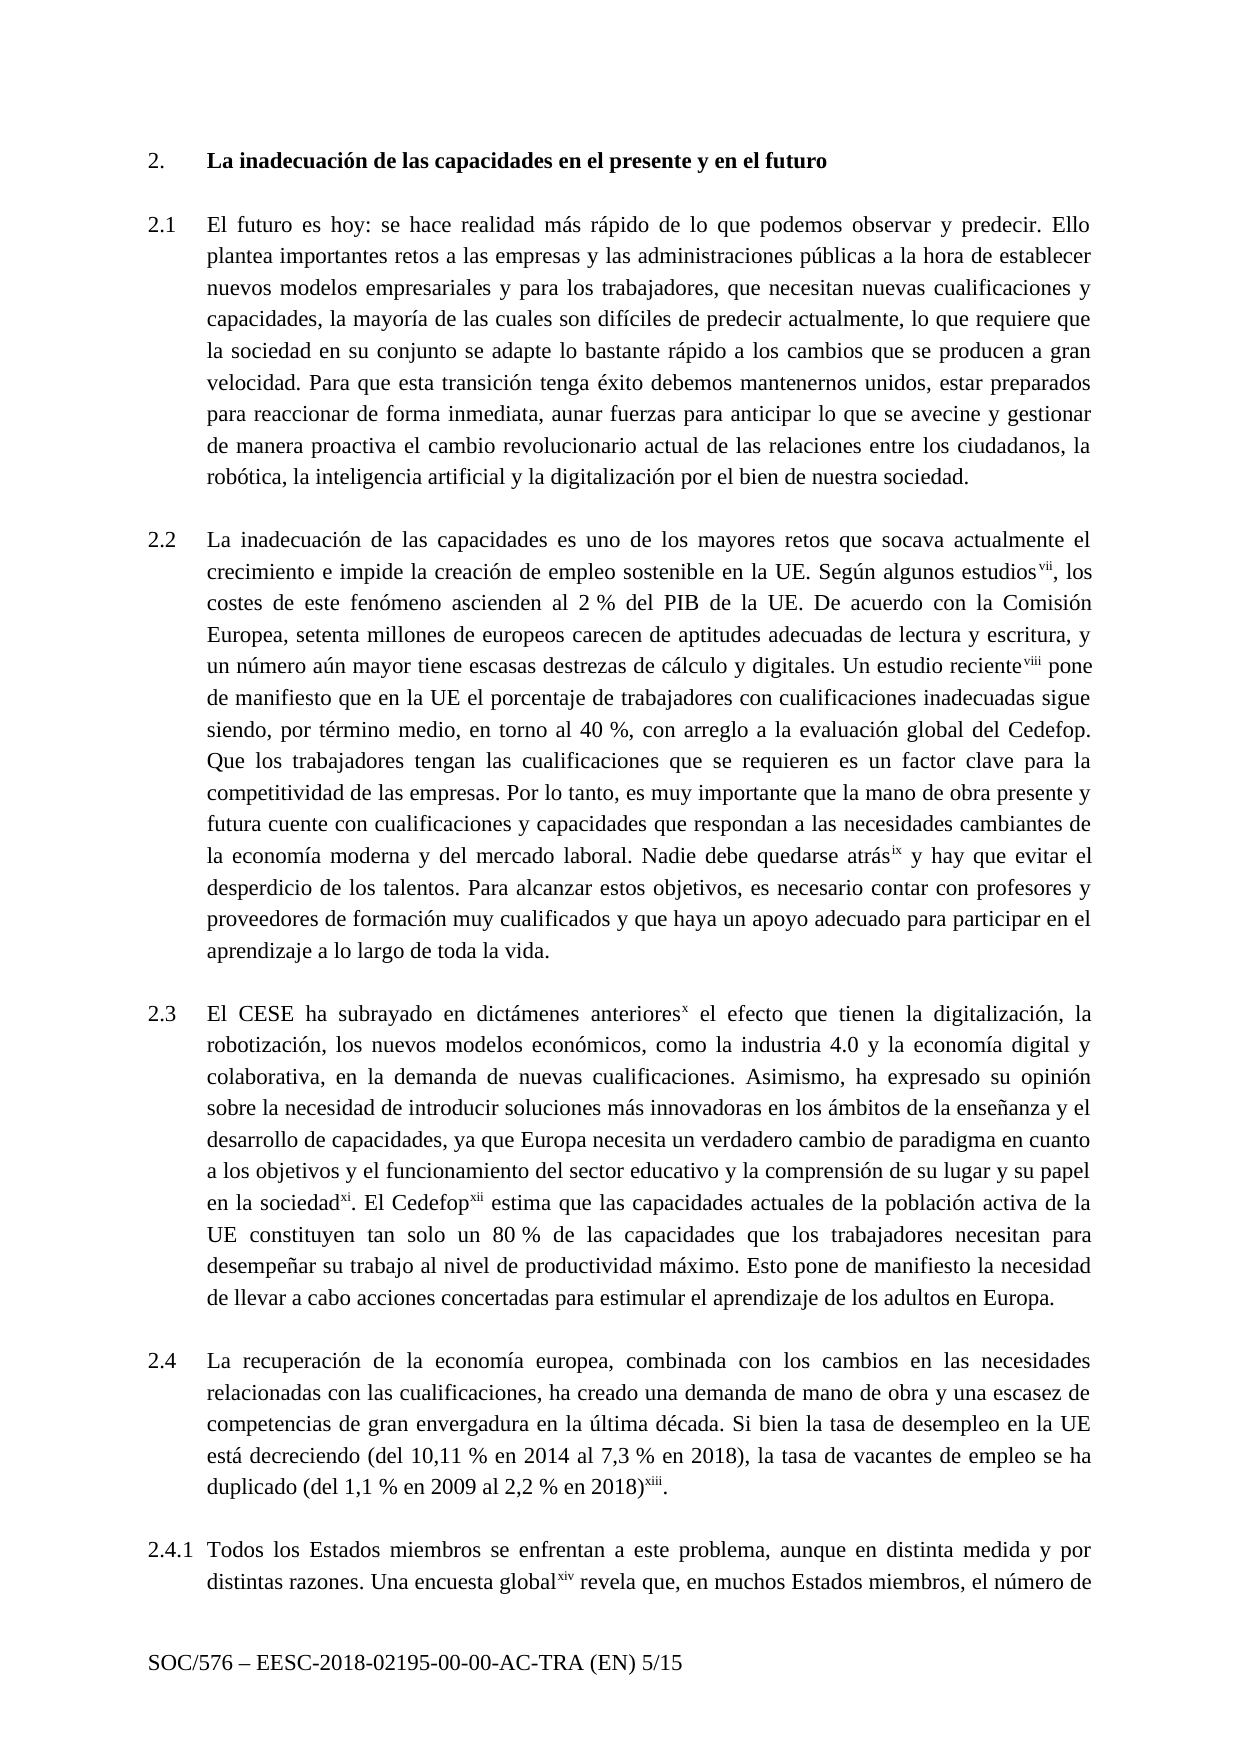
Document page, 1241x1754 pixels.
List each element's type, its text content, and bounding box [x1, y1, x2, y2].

subtitle El CESE ha subrayado en dictámenes anteriores el efecto que tienen la digitalización, la robotización, los nuevos modelos económicos, como la industria 4.0 y la economía digital y colaborativa, en la demanda de nuevas cualificaciones. Asimismo, ha expresado su opinión sobre la necesidad de introducir soluciones más innovadoras en los ámbitos de la enseñanza y el desarrollo de capacidades, ya que Europa necesita un verdadero cambio de paradigma en cuanto a los objetivos y el funcionamiento del sector educativo y la comprensión de su lugar y su papel en la sociedad. El Cedefop estima que las capacidades actuales de la población activa de la UE constituyen tan solo un 80 % de las capacidades que los trabajadores necesitan para desempeñar su trabajo al nivel de productividad máximo. Esto pone de manifiesto la necesidad de llevar a cabo acciones concertadas para estimular el aprendizaje de los adultos en Europa. [148, 1000, 1093, 1310]
subtitle La inadecuación de las capacidades en el presente y en el futuro [148, 148, 1093, 174]
subtitle El futuro es hoy: se hace realidad más rápido de lo que podemos observar y predecir. Ello plantea importantes retos a las empresas y las administraciones públicas a la hora de establecer nuevos modelos empresariales y para los trabajadores, que necesitan nuevas cualificaciones y capacidades, la mayoría de las cuales son difíciles de predecir actualmente, lo que requiere que la sociedad en su conjunto se adapte lo bastante rápido a los cambios que se producen a gran velocidad. Para que esta transición tenga éxito debemos mantenernos unidos, estar preparados para reaccionar de forma inmediata, aunar fuerzas para anticipar lo que se avecine y gestionar de manera proactiva el cambio revolucionario actual de las relaciones entre los ciudadanos, la robótica, la inteligencia artificial y la digitalización por el bien de nuestra sociedad. [148, 211, 1093, 489]
subtitle La inadecuación de las capacidades es uno de los mayores retos que socava actualmente el crecimiento e impide la creación de empleo sostenible en la UE. Según algunos estudios, los costes de este fenómeno ascienden al 2 % del PIB de la UE. De acuerdo con la Comisión Europea, setenta millones de europeos carecen de aptitudes adecuadas de lectura y escritura, y un número aún mayor tiene escasas destrezas de cálculo y digitales. Un estudio reciente pone de manifiesto que en la UE el porcentaje de trabajadores con cualificaciones inadecuadas sigue siendo, por término medio, en torno al 40 %, con arreglo a la evaluación global del Cedefop. Que los trabajadores tengan las cualificaciones que se requieren es un factor clave para la competitividad de las empresas. Por lo tanto, es muy importante que la mano de obra presente y futura cuente con cualificaciones y capacidades que respondan a las necesidades cambiantes de la economía moderna y del mercado laboral. Nadie debe quedarse atrás y hay que evitar el desperdicio de los talentos. Para alcanzar estos objetivos, es necesario contar con profesores y proveedores de formación muy cualificados y que haya un apoyo adecuado para participar en el aprendizaje a lo largo de toda la vida. [148, 526, 1093, 963]
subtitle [148, 1536, 1093, 1594]
subtitle La recuperación de la economía europea, combinada con los cambios en las necesidades relacionadas con las cualificaciones, ha creado una demanda de mano de obra y una escasez de competencias de gran envergadura en la última década. Si bien la tasa de desempleo en la UE está decreciendo (del 10,11 % en 2014 al 7,3 % en 2018), la tasa de vacantes de empleo se ha duplicado (del 1,1 % en 2009 al 2,2 % en 2018). [148, 1347, 1093, 1499]
